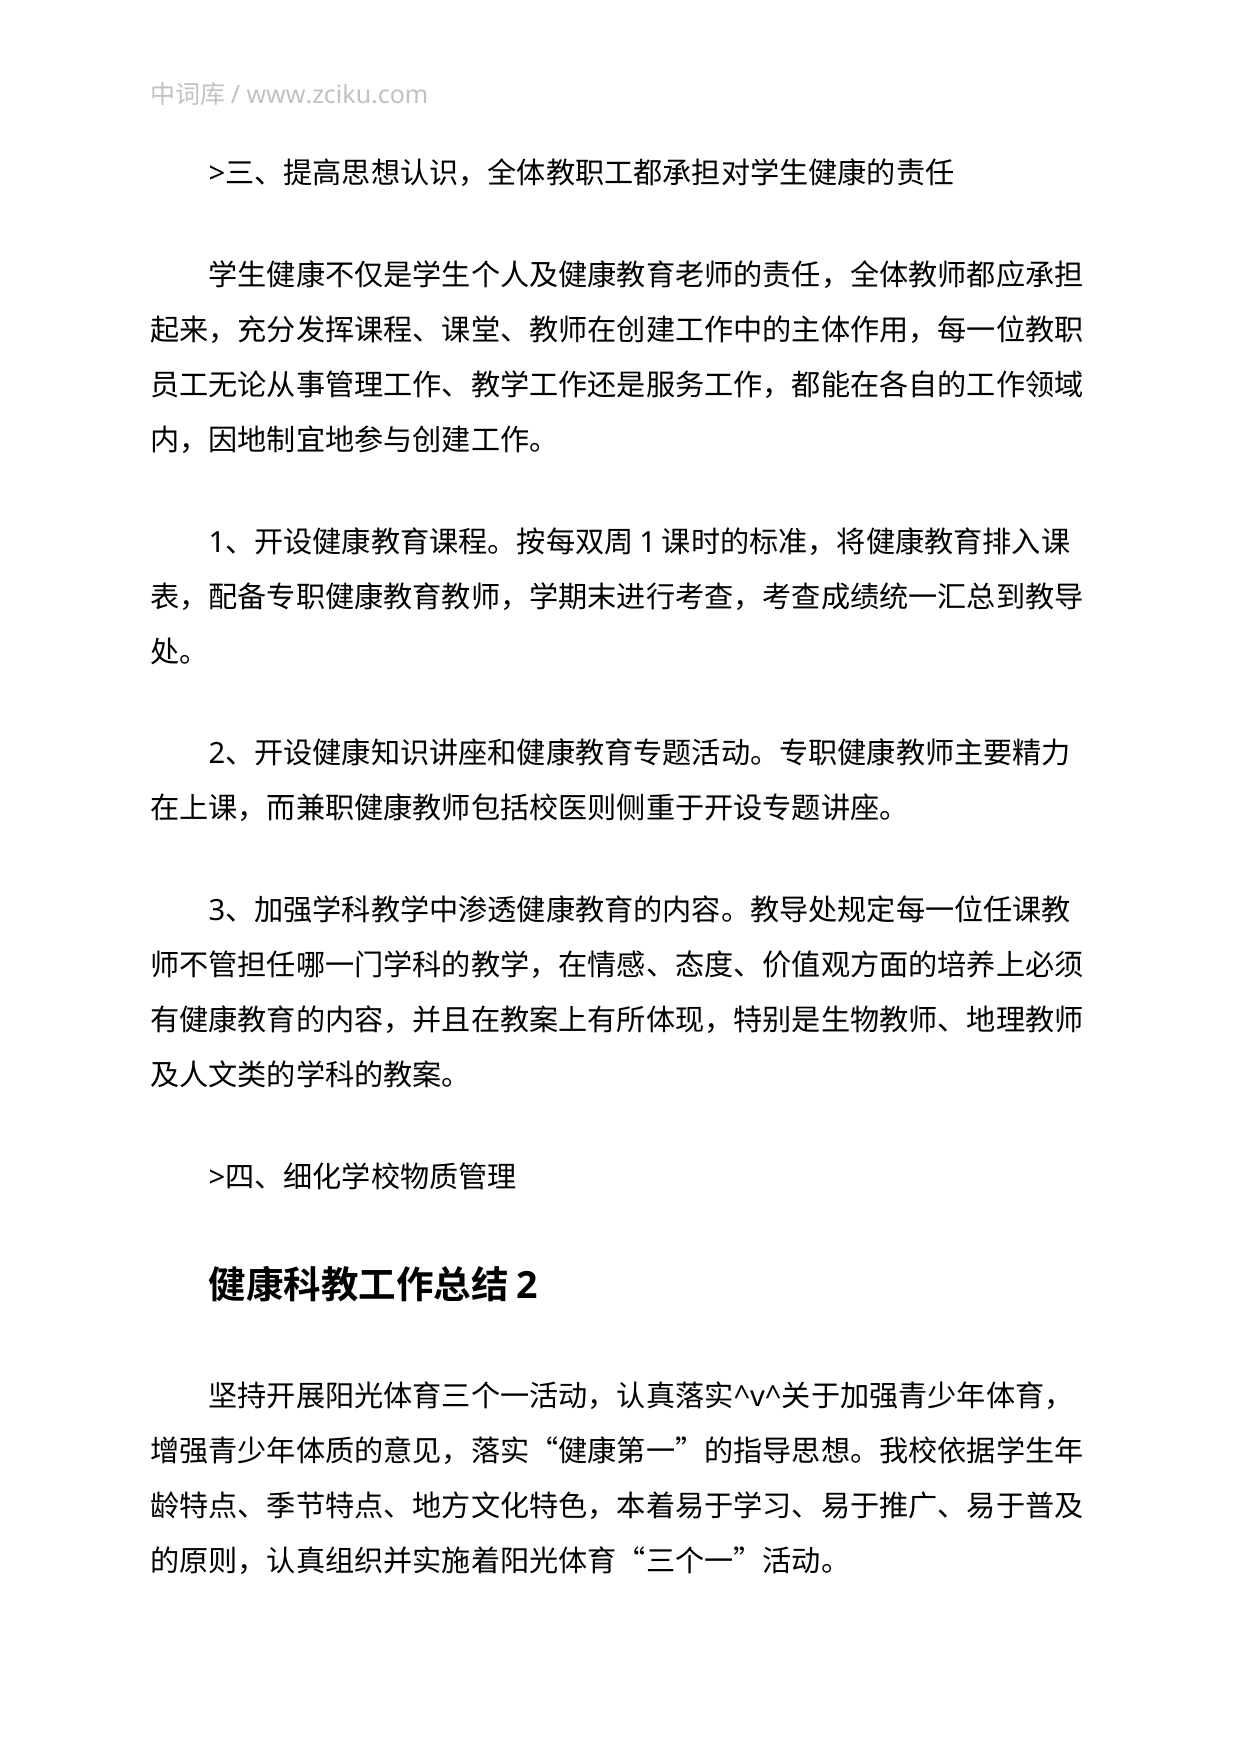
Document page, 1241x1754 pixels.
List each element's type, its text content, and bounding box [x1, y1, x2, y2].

text >三、提高思想认识，全体教职工都承担对学生健康的责任 [150, 150, 1090, 192]
text >四、细化学校物质管理 [150, 1153, 1090, 1196]
text 健康科教工作总结2 [150, 1255, 1090, 1310]
text 1、开设健康教育课程。按每双周1课时的标准，将健康教育排入课表，配备专职健康教育教师，学期末进行考查，考查成绩统一汇总到教导处。 [150, 518, 1090, 671]
text 2、开设健康知识讲座和健康教育专题活动。专职健康教师主要精力在上课，而兼职健康教师包括校医则侧重于开设专题讲座。 [150, 730, 1090, 827]
text 学生健康不仅是学生个人及健康教育老师的责任，全体教师都应承担起来，充分发挥课程、课堂、教师在创建工作中的主体作用，每一位教职员工无论从事管理工作、教学工作还是服务工作，都能在各自的工作领域内，因地制宜地参与创建工作。 [150, 252, 1090, 459]
text 3、加强学科教学中渗透健康教育的内容。教导处规定每一位任课教师不管担任哪一门学科的教学，在情感、态度、价值观方面的培养上必须有健康教育的内容，并且在教案上有所体现，特别是生物教师、地理教师及人文类的学科的教案。 [150, 887, 1090, 1094]
text 坚持开展阳光体育三个一活动，认真落实^v^关于加强青少年体育，增强青少年体质的意见，落实“健康第一”的指导思想。我校依据学生年龄特点、季节特点、地方文化特色，本着易于学习、易于推广、易于普及的原则，认真组织并实施着阳光体育“三个一”活动。 [150, 1373, 1090, 1580]
